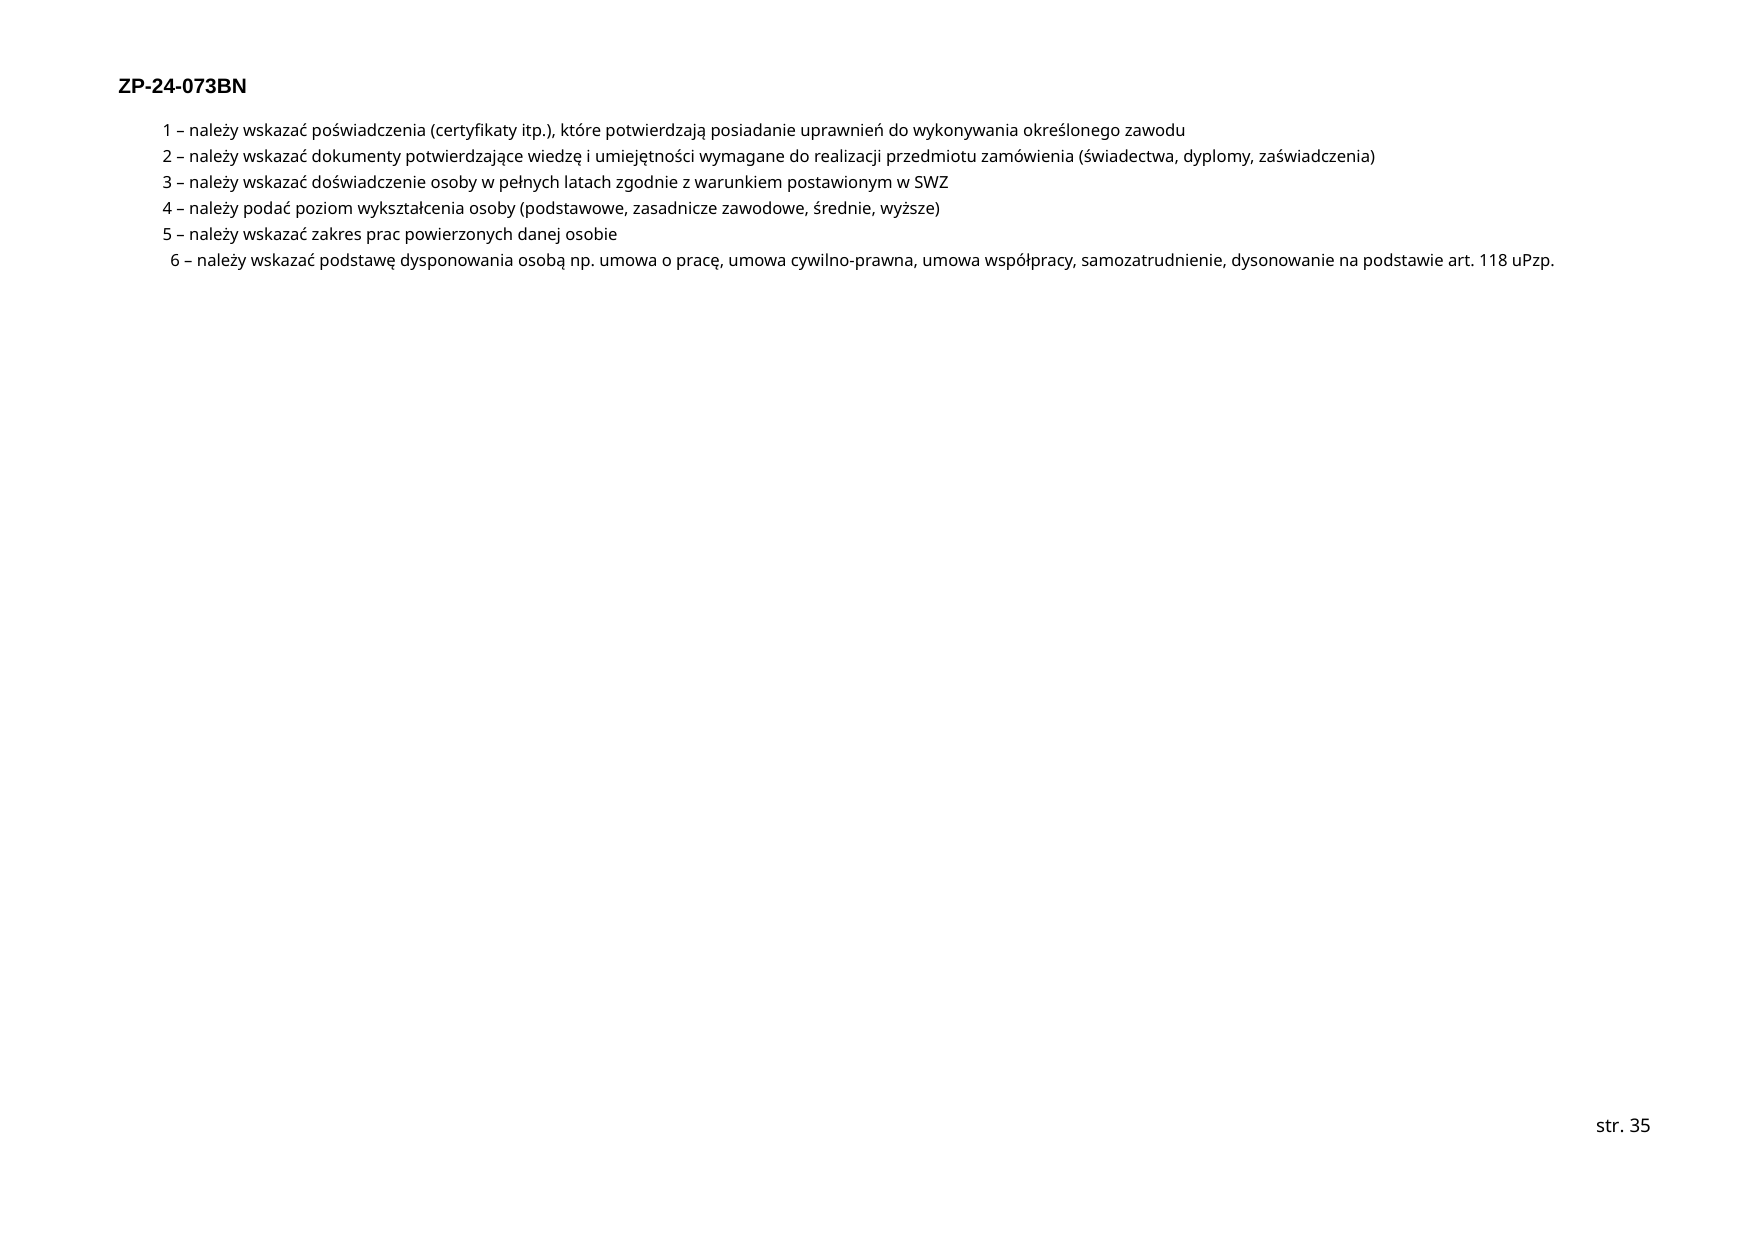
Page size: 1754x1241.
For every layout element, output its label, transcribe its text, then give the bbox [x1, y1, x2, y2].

text 4 – należy podać poziom wykształcenia osoby (podstawowe, zasadnicze zawodowe, średnie, wyższe) [162, 196, 1651, 219]
text 5 – należy wskazać zakres prac powierzonych danej osobie [162, 222, 1651, 245]
text 3 – należy wskazać doświadczenie osoby w pełnych latach zgodnie z warunkiem postawionym w SWZ [162, 170, 1651, 193]
text 6 – należy wskazać podstawę dysponowania osobą np. umowa o pracę, umowa cywilno-prawna, umowa współpracy, samozatrudnienie, dysonowanie na podstawie art. 118 uPzp. [118, 248, 1651, 271]
text 2 – należy wskazać dokumenty potwierdzające wiedzę i umiejętności wymagane do realizacji przedmiotu zamówienia (świadectwa, dyplomy, zaświadczenia) [162, 144, 1651, 167]
text 1 – należy wskazać poświadczenia (certyfikaty itp.), które potwierdzają posiadanie uprawnień do wykonywania określonego zawodu [162, 118, 1651, 141]
